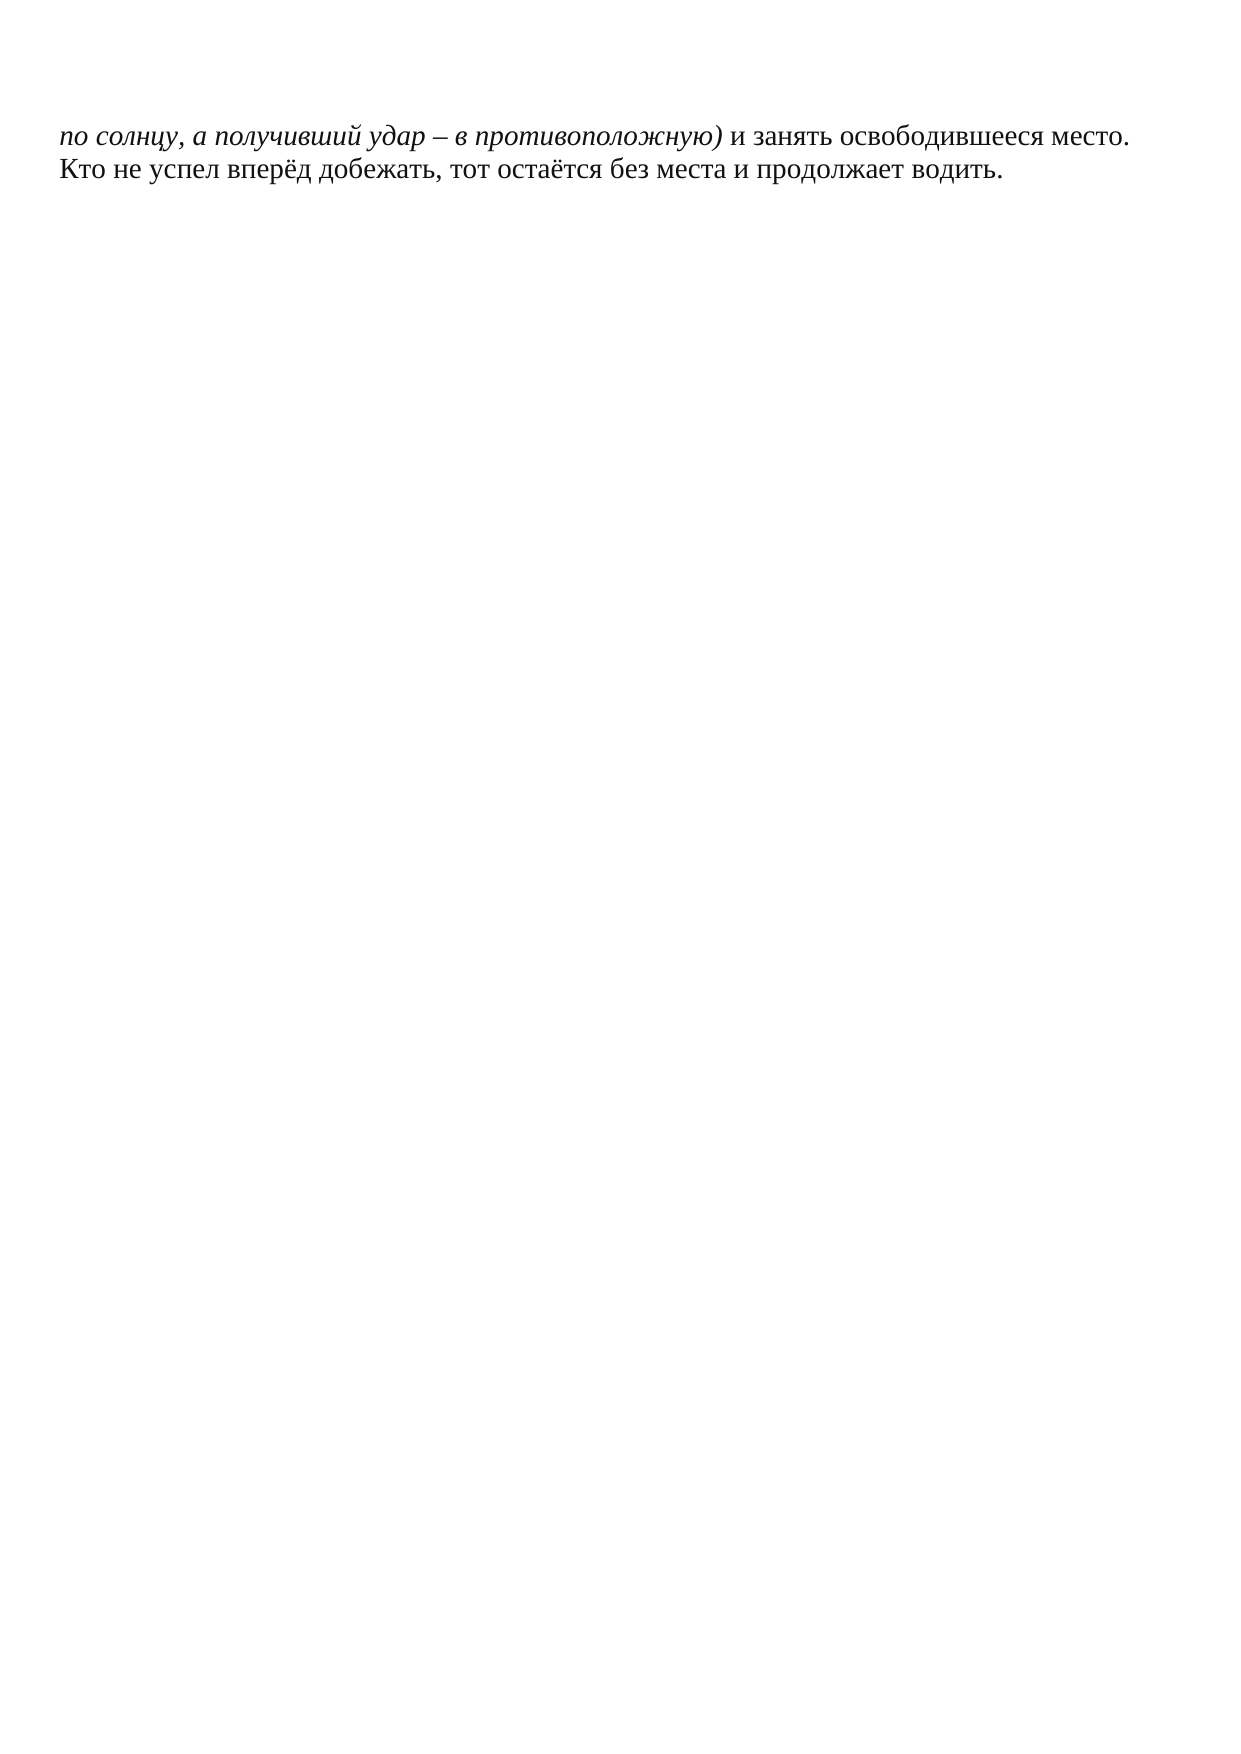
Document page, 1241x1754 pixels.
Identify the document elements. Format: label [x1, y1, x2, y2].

text [59, 118, 1152, 185]
